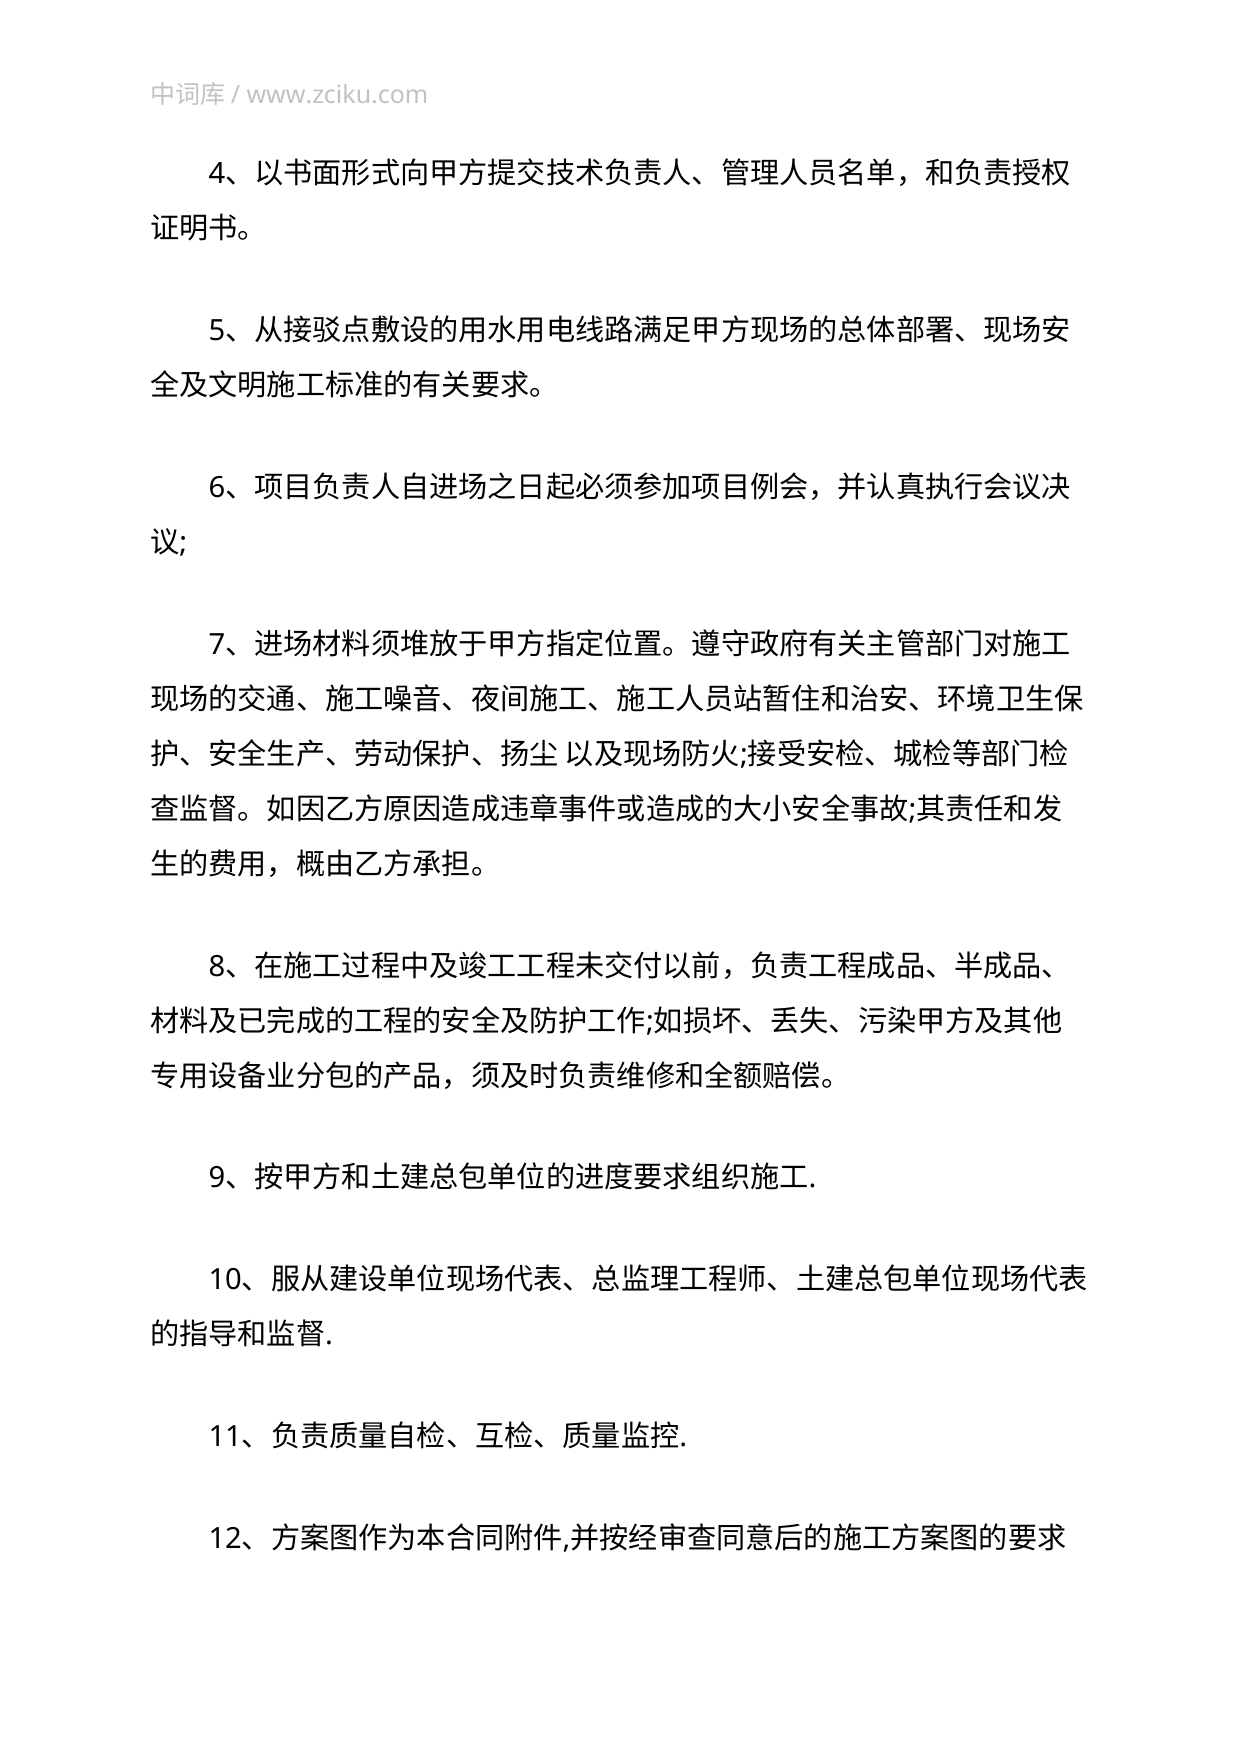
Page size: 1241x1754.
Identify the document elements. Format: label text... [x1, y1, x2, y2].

text 9、按甲方和土建总包单位的进度要求组织施工. [150, 1154, 1090, 1196]
text 6、项目负责人自进场之日起必须参加项目例会，并认真执行会议决议; [150, 463, 1090, 561]
text 8、在施工过程中及竣工工程未交付以前，负责工程成品、半成品、材料及已完成的工程的安全及防护工作;如损坏、丢失、污染甲方及其他专用设备业分包的产品，须及时负责维修和全额赔偿。 [150, 942, 1090, 1094]
text 4、以书面形式向甲方提交技术负责人、管理人员名单，和负责授权证明书。 [150, 150, 1090, 247]
text 10、服从建设单位现场代表、总监理工程师、土建总包单位现场代表的指导和监督. [150, 1256, 1090, 1353]
text 7、进场材料须堆放于甲方指定位置。遵守政府有关主管部门对施工现场的交通、施工噪音、夜间施工、施工人员站暂住和治安、环境卫生保护、安全生产、劳动保护、扬尘 以及现场防火;接受安检、城检等部门检查监督。如因乙方原因造成违章事件或造成的大小安全事故;其责任和发生的费用，概由乙方承担。 [150, 621, 1090, 883]
text 5、从接驳点敷设的用水用电线路满足甲方现场的总体部署、现场安全及文明施工标准的有关要求。 [150, 307, 1090, 404]
text 11、负责质量自检、互检、质量监控. [150, 1413, 1090, 1455]
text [150, 1515, 1090, 1557]
